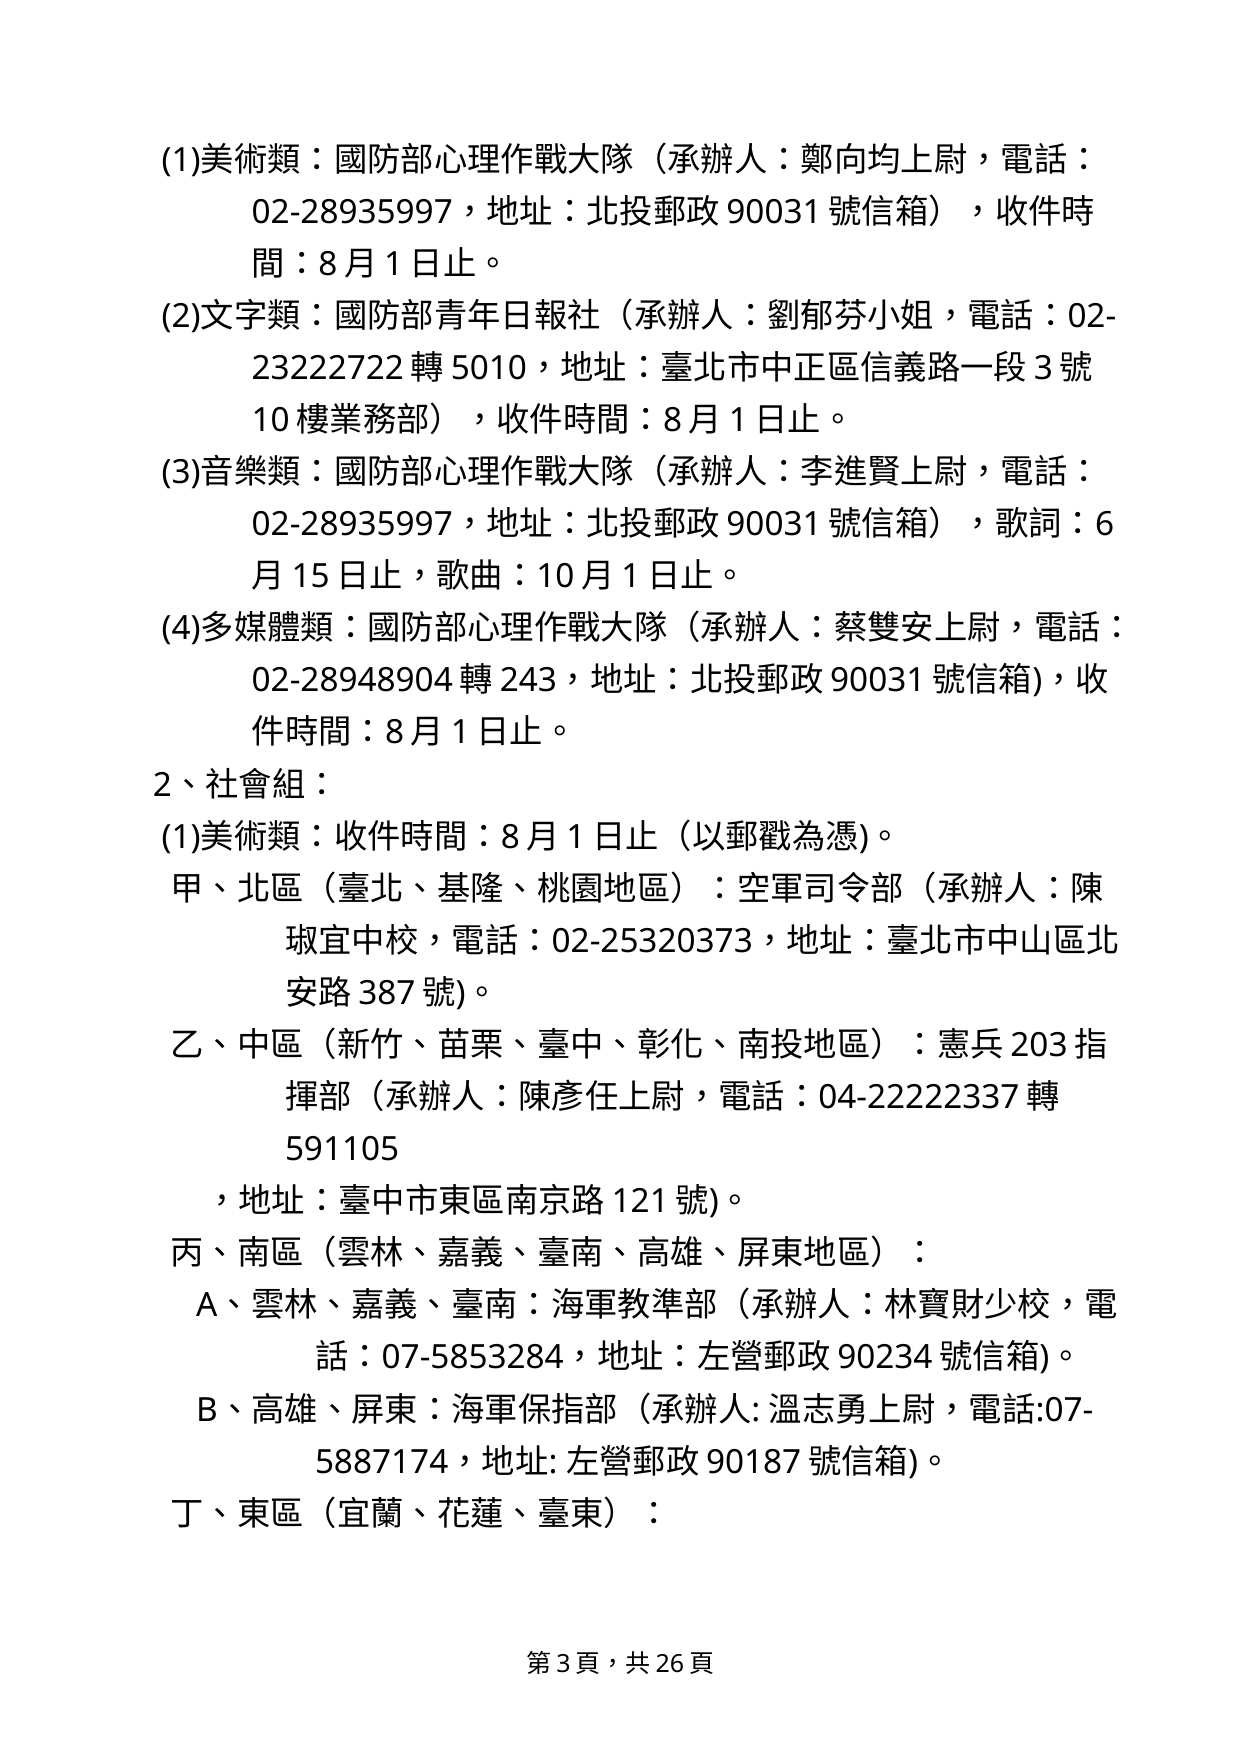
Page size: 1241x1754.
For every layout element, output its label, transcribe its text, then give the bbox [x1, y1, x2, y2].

text (4)多媒體類：國防部心理作戰大隊（承辦人：蔡雙安上尉，電話：02-28948904轉243，地址：北投郵政90031號信箱)，收件時間：8月1日止。 [118, 598, 1122, 754]
text 丁、東區（宜蘭、花蓮、臺東）： [118, 1483, 1122, 1536]
text 丙、南區（雲林、嘉義、臺南、高雄、屏東地區）： [118, 1223, 1122, 1275]
text 2、社會組： [118, 754, 1122, 806]
text B、高雄、屏東：海軍保指部（承辦人: 溫志勇上尉，電話:07-5887174，地址: 左營郵政90187號信箱)。 [118, 1379, 1122, 1483]
text 乙、中區（新竹、苗栗、臺中、彰化、南投地區）：憲兵203指揮部（承辦人：陳彥任上尉，電話：04-22222337轉591105 [118, 1015, 1122, 1171]
text ，地址：臺中市東區南京路121號)。 [118, 1171, 1122, 1223]
text A、雲林、嘉義、臺南：海軍教準部（承辦人：林寶財少校，電話：07-5853284，地址：左營郵政90234號信箱)。 [118, 1275, 1122, 1379]
text 甲、北區（臺北、基隆、桃園地區）：空軍司令部（承辦人：陳琡宜中校，電話：02-25320373，地址：臺北市中山區北安路387號)。 [118, 858, 1122, 1015]
text (1)美術類：國防部心理作戰大隊（承辦人：鄭向均上尉，電話：02-28935997，地址：北投郵政90031號信箱），收件時間：8月1日止。 [118, 129, 1122, 286]
text (3)音樂類：國防部心理作戰大隊（承辦人：李進賢上尉，電話：02-28935997，地址：北投郵政90031號信箱），歌詞：6月15日止，歌曲：10月1日止。 [118, 442, 1122, 598]
text (2)文字類：國防部青年日報社（承辦人：劉郁芬小姐，電話：02-23222722轉5010，地址：臺北市中正區信義路一段3號10樓業務部），收件時間：8月1日止。 [118, 286, 1122, 442]
text (1)美術類：收件時間：8月1日止（以郵戳為憑)。 [118, 806, 1122, 858]
